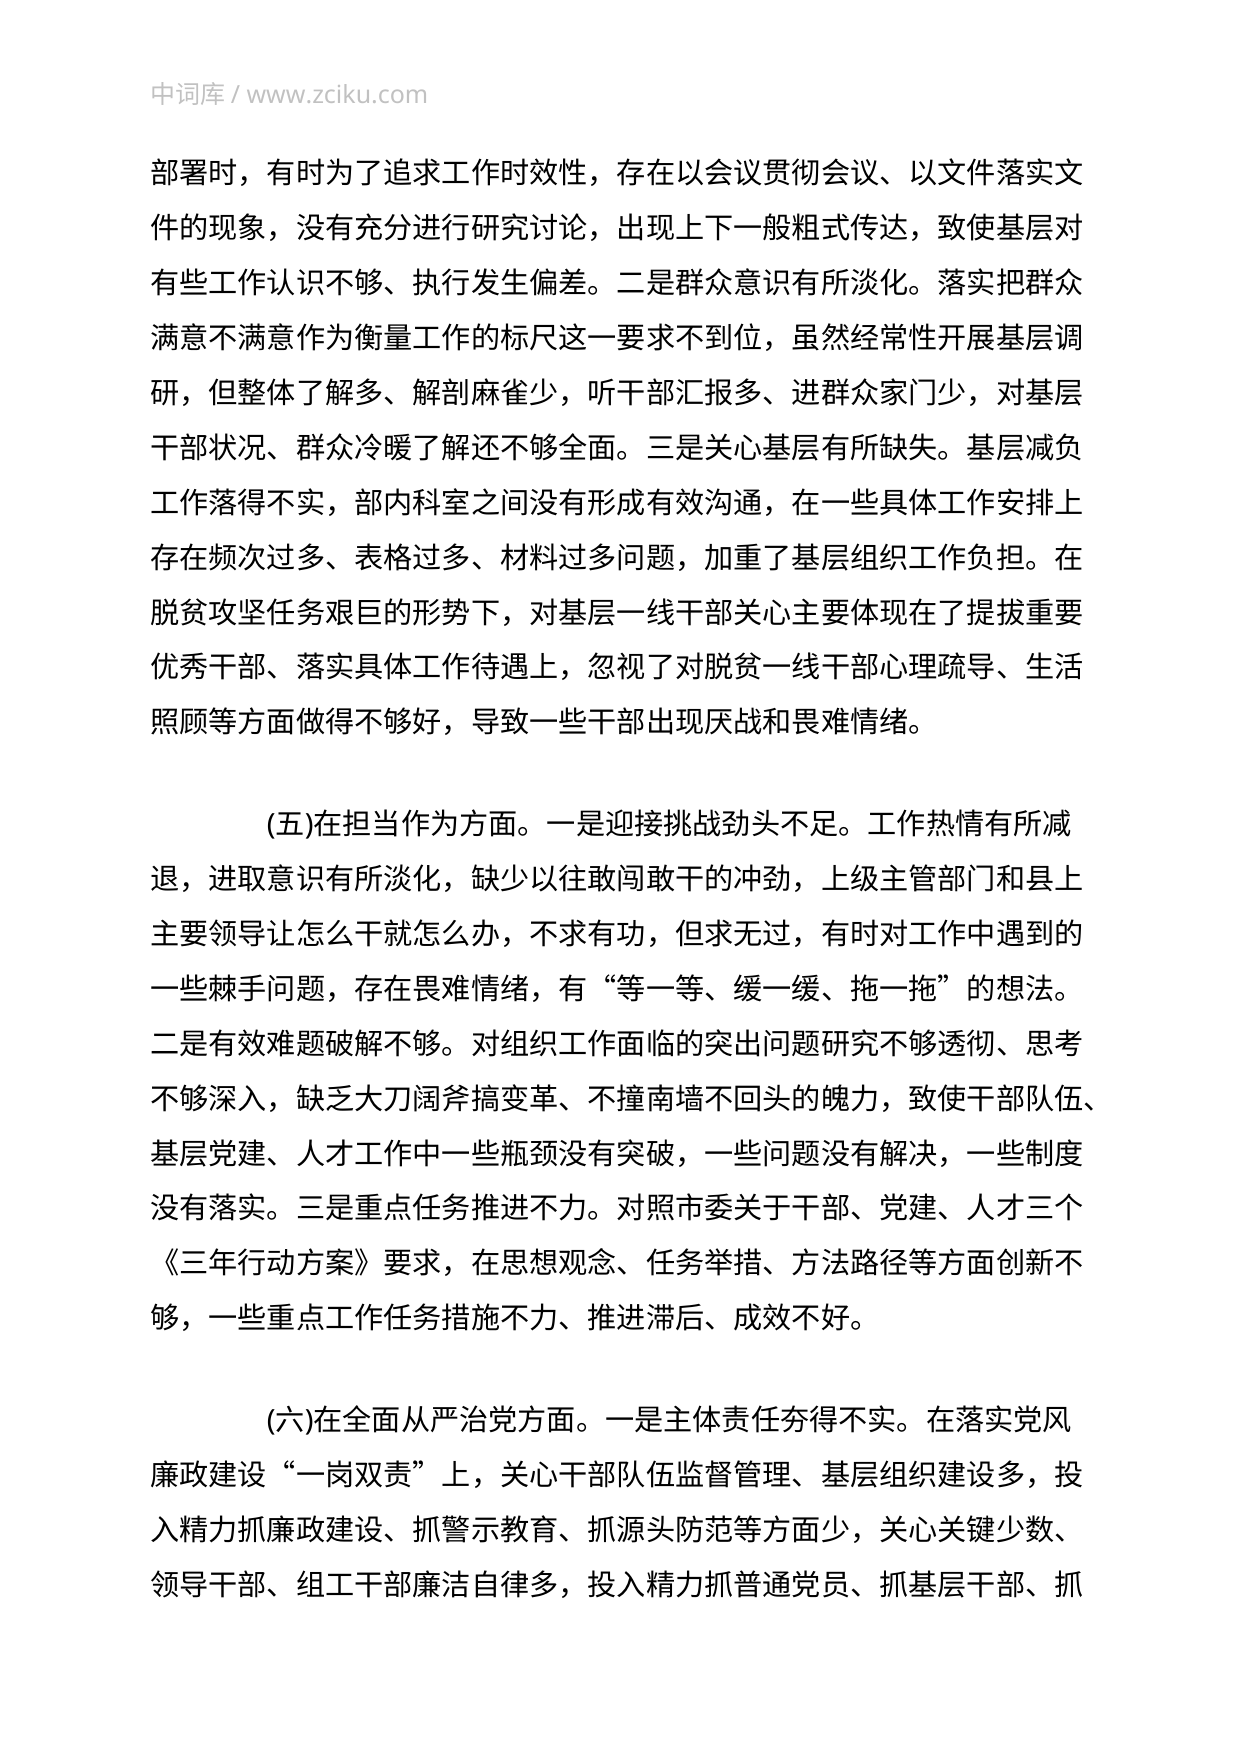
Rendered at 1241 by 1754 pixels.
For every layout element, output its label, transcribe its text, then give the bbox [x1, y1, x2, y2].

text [150, 1397, 1090, 1604]
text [150, 150, 1090, 741]
text (五)在担当作为方面。一是迎接挑战劲头不足。工作热情有所减退，进取意识有所淡化，缺少以往敢闯敢干的冲劲，上级主管部门和县上主要领导让怎么干就怎么办，不求有功，但求无过，有时对工作中遇到的一些棘手问题，存在畏难情绪，有“等一等、缓一缓、拖一拖”的想法。二是有效难题破解不够。对组织工作面临的突出问题研究不够透彻、思考不够深入，缺乏大刀阔斧搞变革、不撞南墙不回头的魄力，致使干部队伍、基层党建、人才工作中一些瓶颈没有突破，一些问题没有解决，一些制度没有落实。三是重点任务推进不力。对照市委关于干部、党建、人才三个《三年行动方案》要求，在思想观念、任务举措、方法路径等方面创新不够，一些重点工作任务措施不力、推进滞后、成效不好。 [150, 801, 1090, 1337]
